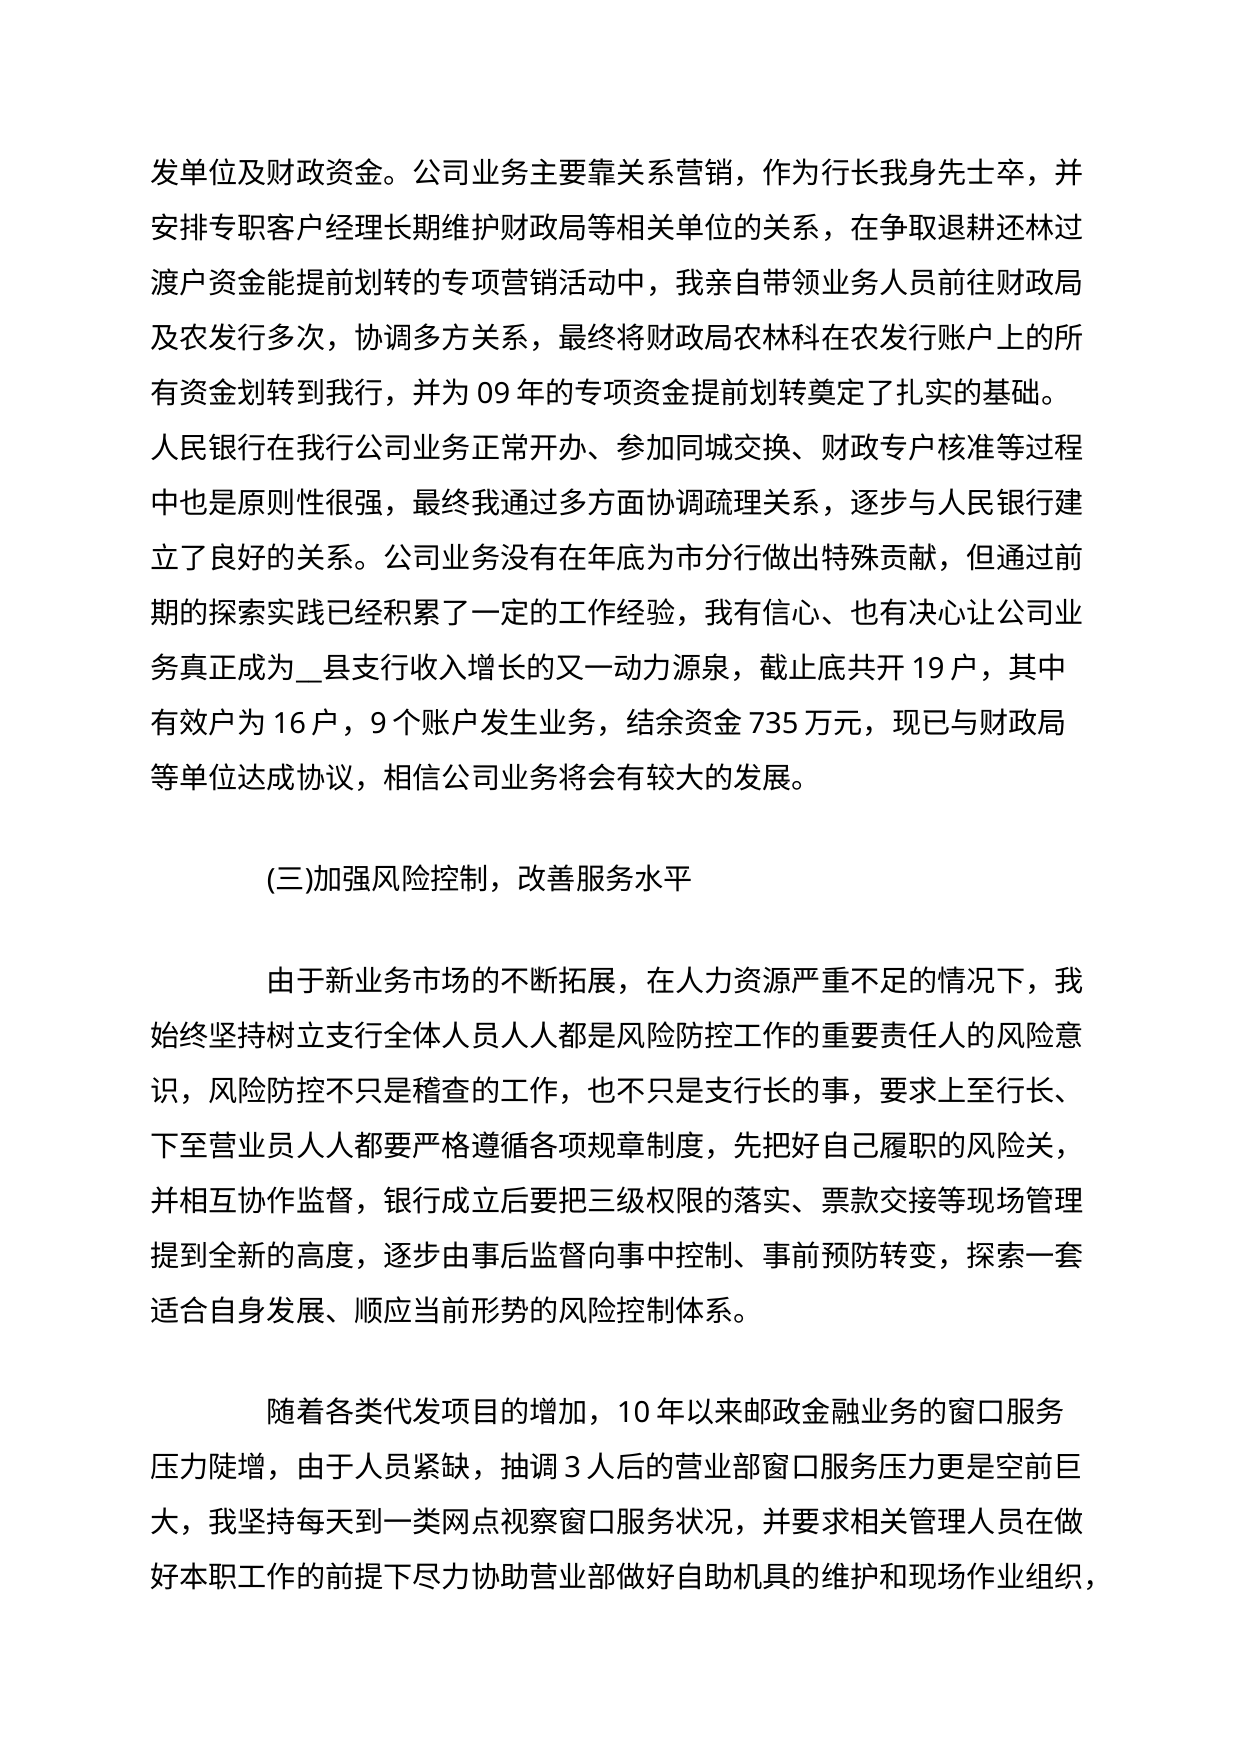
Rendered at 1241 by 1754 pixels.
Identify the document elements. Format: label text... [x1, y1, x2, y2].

text (三)加强风险控制，改善服务水平 [150, 856, 1090, 898]
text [150, 150, 1090, 796]
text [150, 1389, 1090, 1596]
text 由于新业务市场的不断拓展，在人力资源严重不足的情况下，我始终坚持树立支行全体人员人人都是风险防控工作的重要责任人的风险意识，风险防控不只是稽查的工作，也不只是支行长的事，要求上至行长、下至营业员人人都要严格遵循各项规章制度，先把好自己履职的风险关，并相互协作监督，银行成立后要把三级权限的落实、票款交接等现场管理提到全新的高度，逐步由事后监督向事中控制、事前预防转变，探索一套适合自身发展、顺应当前形势的风险控制体系。 [150, 958, 1090, 1329]
